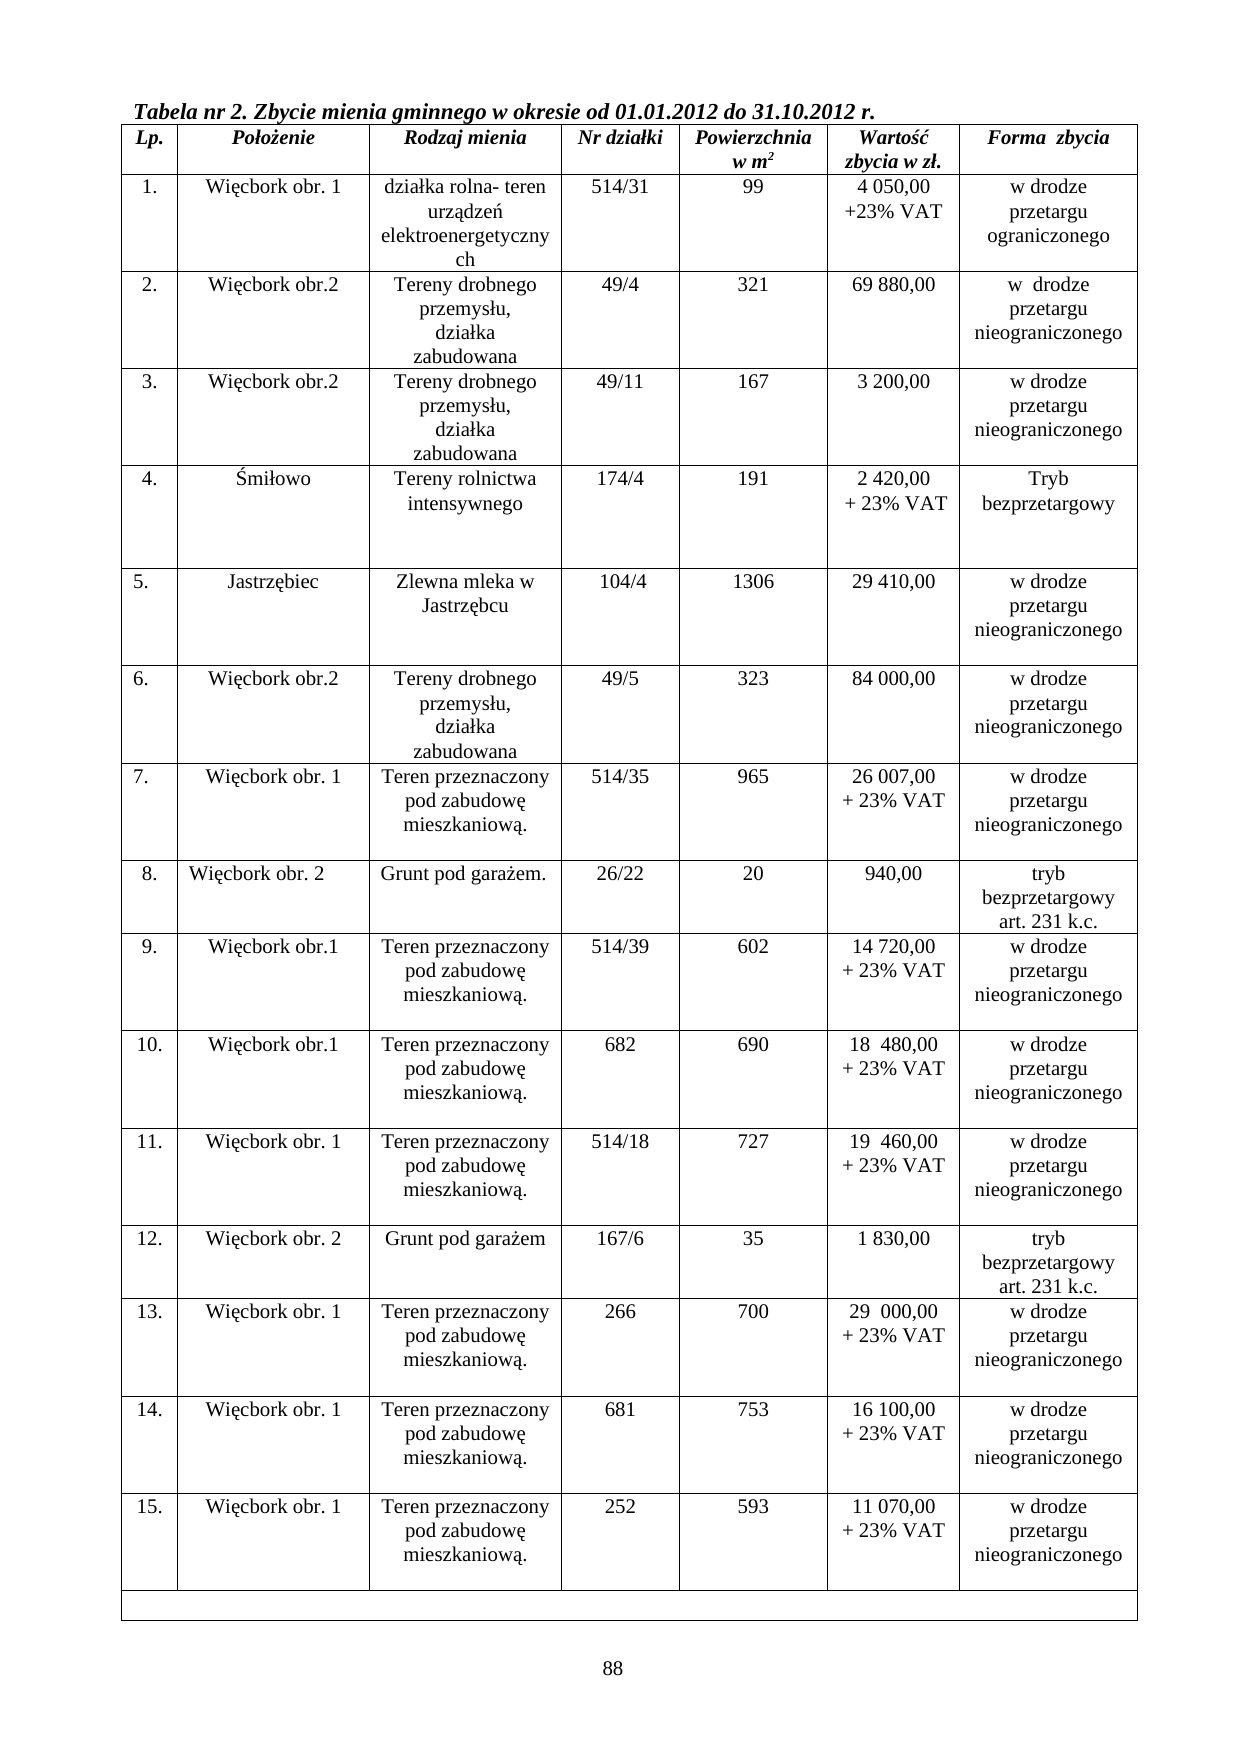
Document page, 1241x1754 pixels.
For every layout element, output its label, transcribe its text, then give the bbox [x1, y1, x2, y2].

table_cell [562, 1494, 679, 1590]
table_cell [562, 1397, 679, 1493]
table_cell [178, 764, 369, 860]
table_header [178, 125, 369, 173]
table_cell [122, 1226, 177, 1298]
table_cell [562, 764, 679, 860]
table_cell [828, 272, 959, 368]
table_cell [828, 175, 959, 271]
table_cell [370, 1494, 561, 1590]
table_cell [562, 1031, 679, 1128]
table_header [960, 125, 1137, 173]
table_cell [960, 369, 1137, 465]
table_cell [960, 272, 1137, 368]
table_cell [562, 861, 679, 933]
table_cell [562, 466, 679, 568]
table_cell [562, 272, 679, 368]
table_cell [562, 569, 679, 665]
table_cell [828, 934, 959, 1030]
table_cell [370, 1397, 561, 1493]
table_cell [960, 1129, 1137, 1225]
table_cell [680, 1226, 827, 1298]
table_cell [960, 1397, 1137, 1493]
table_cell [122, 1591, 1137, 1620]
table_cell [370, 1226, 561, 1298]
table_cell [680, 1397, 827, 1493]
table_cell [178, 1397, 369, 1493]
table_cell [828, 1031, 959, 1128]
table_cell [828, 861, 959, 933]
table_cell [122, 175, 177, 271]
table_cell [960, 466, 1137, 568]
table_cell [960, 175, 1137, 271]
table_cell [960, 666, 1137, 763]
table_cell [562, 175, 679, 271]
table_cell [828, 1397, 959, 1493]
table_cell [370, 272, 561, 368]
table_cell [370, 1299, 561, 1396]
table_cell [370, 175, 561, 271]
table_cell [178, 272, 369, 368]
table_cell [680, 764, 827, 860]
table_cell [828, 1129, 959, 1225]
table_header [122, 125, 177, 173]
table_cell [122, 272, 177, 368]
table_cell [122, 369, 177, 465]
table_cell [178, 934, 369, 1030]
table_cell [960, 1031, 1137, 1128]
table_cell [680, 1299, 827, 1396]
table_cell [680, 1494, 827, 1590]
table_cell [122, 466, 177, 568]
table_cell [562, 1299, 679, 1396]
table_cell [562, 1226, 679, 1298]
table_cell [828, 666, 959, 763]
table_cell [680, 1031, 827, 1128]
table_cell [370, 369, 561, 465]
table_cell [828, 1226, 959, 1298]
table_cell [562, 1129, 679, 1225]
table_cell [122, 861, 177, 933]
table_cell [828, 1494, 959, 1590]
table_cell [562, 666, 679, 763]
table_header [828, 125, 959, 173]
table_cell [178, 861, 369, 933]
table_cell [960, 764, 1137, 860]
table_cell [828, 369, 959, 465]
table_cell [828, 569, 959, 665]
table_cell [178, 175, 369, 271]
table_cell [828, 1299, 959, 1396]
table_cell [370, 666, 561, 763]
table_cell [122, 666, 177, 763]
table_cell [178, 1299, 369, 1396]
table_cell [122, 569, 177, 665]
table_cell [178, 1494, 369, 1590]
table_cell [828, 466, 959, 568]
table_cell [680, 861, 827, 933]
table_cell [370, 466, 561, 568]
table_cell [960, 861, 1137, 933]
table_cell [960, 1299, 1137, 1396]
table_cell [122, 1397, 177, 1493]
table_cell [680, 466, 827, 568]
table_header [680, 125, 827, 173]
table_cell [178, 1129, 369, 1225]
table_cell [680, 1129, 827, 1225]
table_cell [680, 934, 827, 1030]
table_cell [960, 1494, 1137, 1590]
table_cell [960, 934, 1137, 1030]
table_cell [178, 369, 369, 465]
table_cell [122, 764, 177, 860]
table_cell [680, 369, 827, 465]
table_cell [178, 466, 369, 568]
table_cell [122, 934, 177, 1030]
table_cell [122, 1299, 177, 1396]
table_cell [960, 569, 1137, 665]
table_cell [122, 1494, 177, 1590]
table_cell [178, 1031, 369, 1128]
text Tabela nr 2. Zbycie mienia gminnego w okresie od 01.01.2012 do 31.10.2012 r. [133, 98, 1092, 124]
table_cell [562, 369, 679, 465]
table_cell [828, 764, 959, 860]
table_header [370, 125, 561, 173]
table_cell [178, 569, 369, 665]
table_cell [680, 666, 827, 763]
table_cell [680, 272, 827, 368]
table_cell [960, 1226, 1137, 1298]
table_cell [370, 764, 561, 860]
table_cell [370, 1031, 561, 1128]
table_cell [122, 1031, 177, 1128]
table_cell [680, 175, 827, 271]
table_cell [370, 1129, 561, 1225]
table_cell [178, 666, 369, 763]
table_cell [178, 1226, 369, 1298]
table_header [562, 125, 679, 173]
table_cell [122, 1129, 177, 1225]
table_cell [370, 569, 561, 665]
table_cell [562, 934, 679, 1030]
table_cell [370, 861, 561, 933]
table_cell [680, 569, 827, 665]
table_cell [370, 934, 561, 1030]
